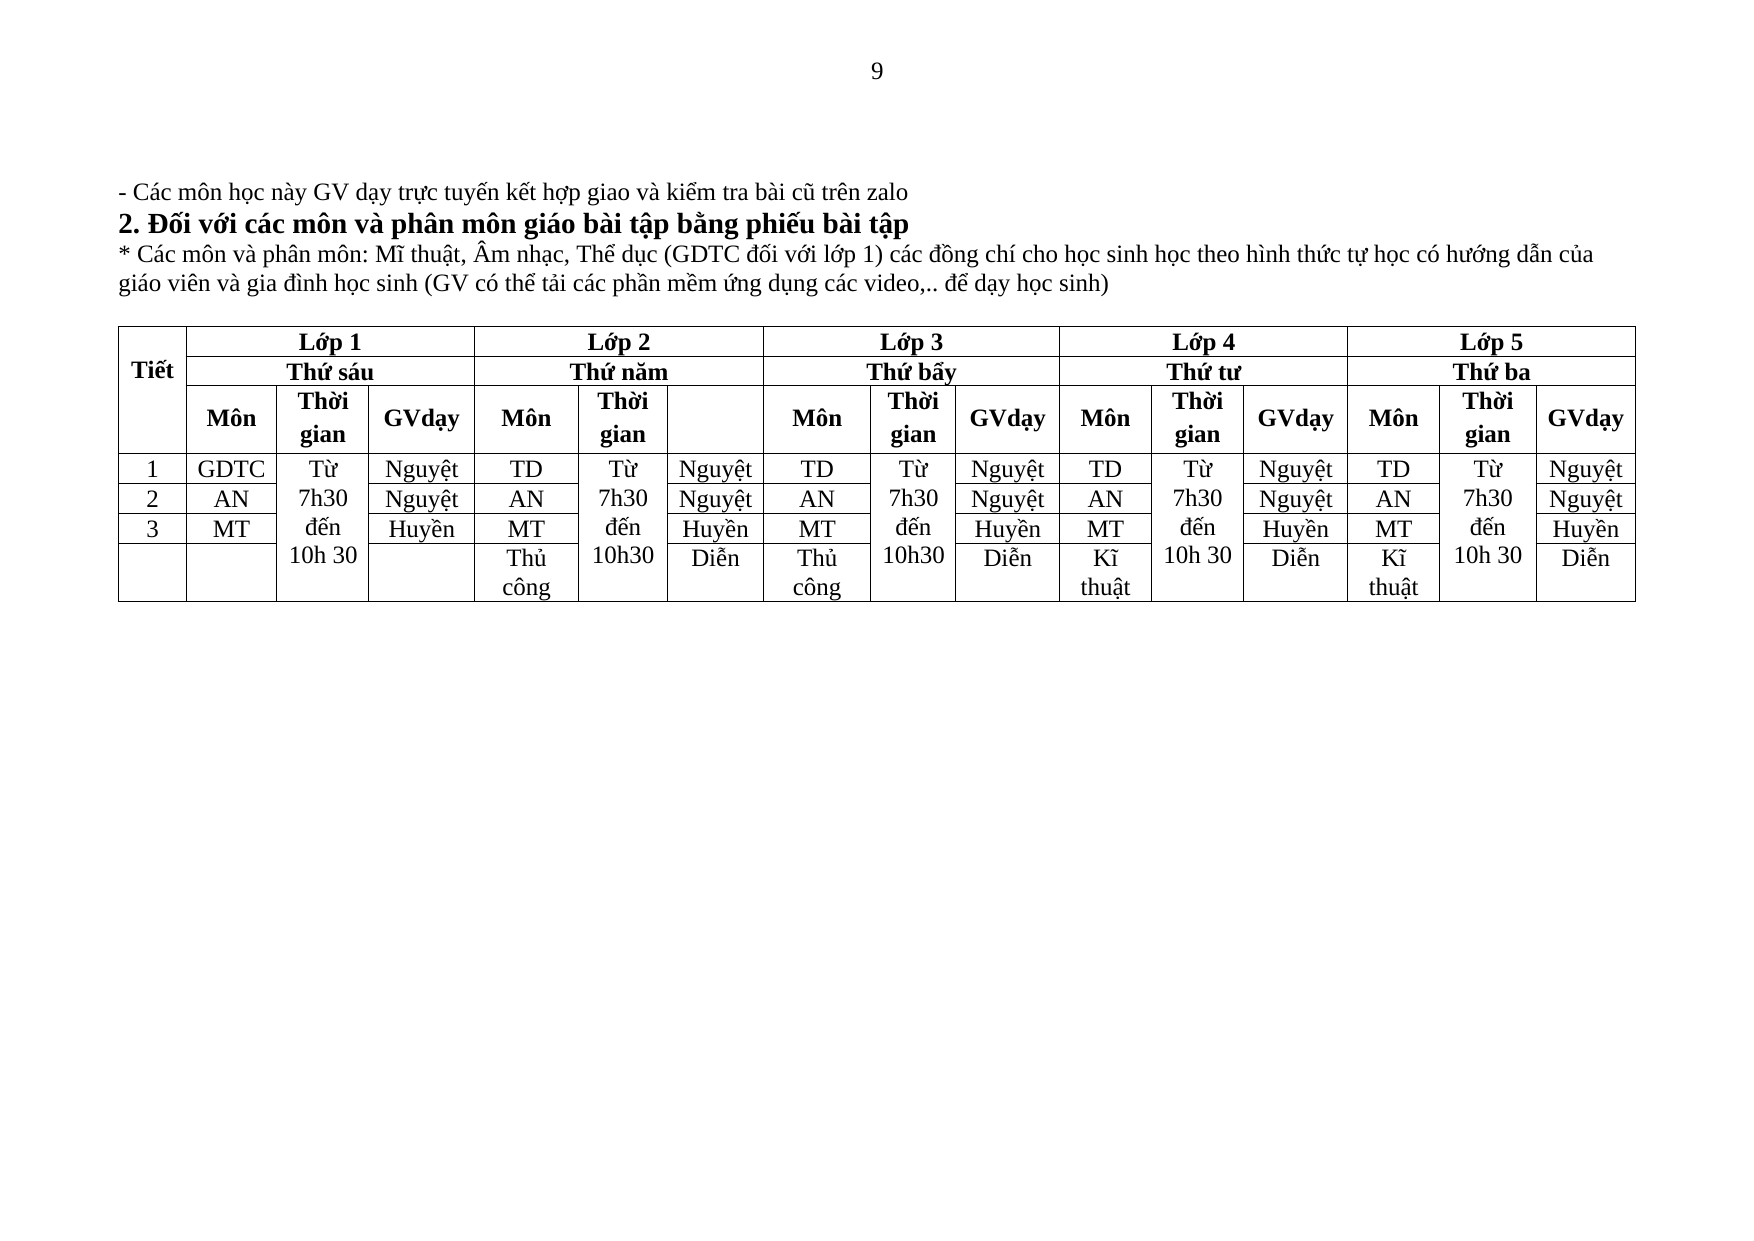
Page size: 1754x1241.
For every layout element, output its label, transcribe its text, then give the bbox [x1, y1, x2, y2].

table_cell Thời gian [579, 386, 667, 453]
text - Các môn học này GV dạy trực tuyến kết hợp giao và kiểm tra bài cũ trên zalo [118, 177, 1636, 206]
table_cell Nguyệt [1537, 484, 1635, 513]
table_cell Thứ tư [1060, 357, 1347, 385]
table_cell Diễn [1244, 544, 1347, 601]
table_cell Thủ công [475, 544, 578, 601]
table_cell 2 [119, 484, 186, 513]
table_cell [119, 544, 186, 601]
table_cell Môn [475, 386, 578, 453]
table_cell Từ 7h30 đến 10h30 [579, 454, 667, 601]
table_cell Từ 7h30 đến 10h 30 [1440, 454, 1536, 601]
table_cell GVdạy [369, 386, 474, 453]
table_cell MT [187, 514, 276, 542]
table_header Lớp 5 [1348, 327, 1635, 356]
table_cell GVdạy [1537, 386, 1635, 453]
table_cell Diễn [956, 544, 1059, 601]
table_cell Nguyệt [1244, 484, 1347, 513]
table_cell MT [1348, 514, 1439, 542]
table_cell Nguyệt [1537, 454, 1635, 483]
table_cell Thời gian [277, 386, 368, 453]
table_cell [668, 386, 763, 453]
table_cell 1 [119, 454, 186, 483]
table_cell Huyền [1244, 514, 1347, 542]
text 2. Đối với các môn và phân môn giáo bài tập bằng phiếu bài tập [118, 206, 1636, 239]
table_cell Từ 7h30 đến 10h30 [871, 454, 955, 601]
table_cell Môn [1348, 386, 1439, 453]
table_cell 3 [119, 514, 186, 542]
table_cell Huyền [369, 514, 474, 542]
table_cell Nguyệt [1244, 454, 1347, 483]
table_cell Thứ bẩy [764, 357, 1059, 385]
table_header Lớp 4 [1060, 327, 1347, 356]
table_cell Nguyệt [956, 484, 1059, 513]
table_cell Huyền [956, 514, 1059, 542]
table_cell Diễn [1537, 544, 1635, 601]
table_cell AN [475, 484, 578, 513]
table_header Lớp 3 [764, 327, 1059, 356]
table_cell Nguyệt [668, 454, 763, 483]
table_cell Diễn [668, 544, 763, 601]
table_cell Môn [764, 386, 870, 453]
table_cell Môn [187, 386, 276, 453]
table_cell Huyền [1537, 514, 1635, 542]
table_cell Thủ công [764, 544, 870, 601]
table_cell Từ 7h30 đến 10h 30 [1152, 454, 1243, 601]
table_cell Thứ ba [1348, 357, 1635, 385]
table_cell [369, 544, 474, 601]
table_cell Nguyệt [668, 484, 763, 513]
table_cell Kĩ thuật [1060, 544, 1151, 601]
table_cell Kĩ thuật [1348, 544, 1439, 601]
table_cell TD [1060, 454, 1151, 483]
table_cell Huyền [668, 514, 763, 542]
table_cell AN [1348, 484, 1439, 513]
table_cell Thứ sáu [187, 357, 474, 385]
table_cell Nguyệt [956, 454, 1059, 483]
table_cell AN [1060, 484, 1151, 513]
table_cell GVdạy [956, 386, 1059, 453]
table_cell Thời gian [871, 386, 955, 453]
table_cell Nguyệt [369, 484, 474, 513]
table_cell MT [475, 514, 578, 542]
table_cell Thời gian [1440, 386, 1536, 453]
table_cell TD [764, 454, 870, 483]
table_cell AN [764, 484, 870, 513]
text * Các môn và phân môn: Mĩ thuật, Âm nhạc, Thể dục (GDTC đối với lớp 1) các đồng chí cho học sinh học theo hình thức tự học có hướng dẫn của giáo viên và gia đình học sinh (GV có thể tải các phần mềm ứng dụng các video,.. để dạy học sinh) [118, 239, 1636, 297]
table_header Lớp 2 [475, 327, 763, 356]
table_cell Thứ năm [475, 357, 763, 385]
table_cell AN [187, 484, 276, 513]
table_cell Thời gian [1152, 386, 1243, 453]
table_header Lớp 1 [187, 327, 474, 356]
table_cell MT [1060, 514, 1151, 542]
table_cell TD [475, 454, 578, 483]
table_cell Nguyệt [369, 454, 474, 483]
table_header Tiết [119, 327, 186, 453]
table_cell GVdạy [1244, 386, 1347, 453]
table_cell GDTC [187, 454, 276, 483]
table_cell Từ 7h30 đến 10h 30 [277, 454, 368, 601]
table_cell Môn [1060, 386, 1151, 453]
table_cell MT [764, 514, 870, 542]
table_cell TD [1348, 454, 1439, 483]
table_cell [187, 544, 276, 601]
